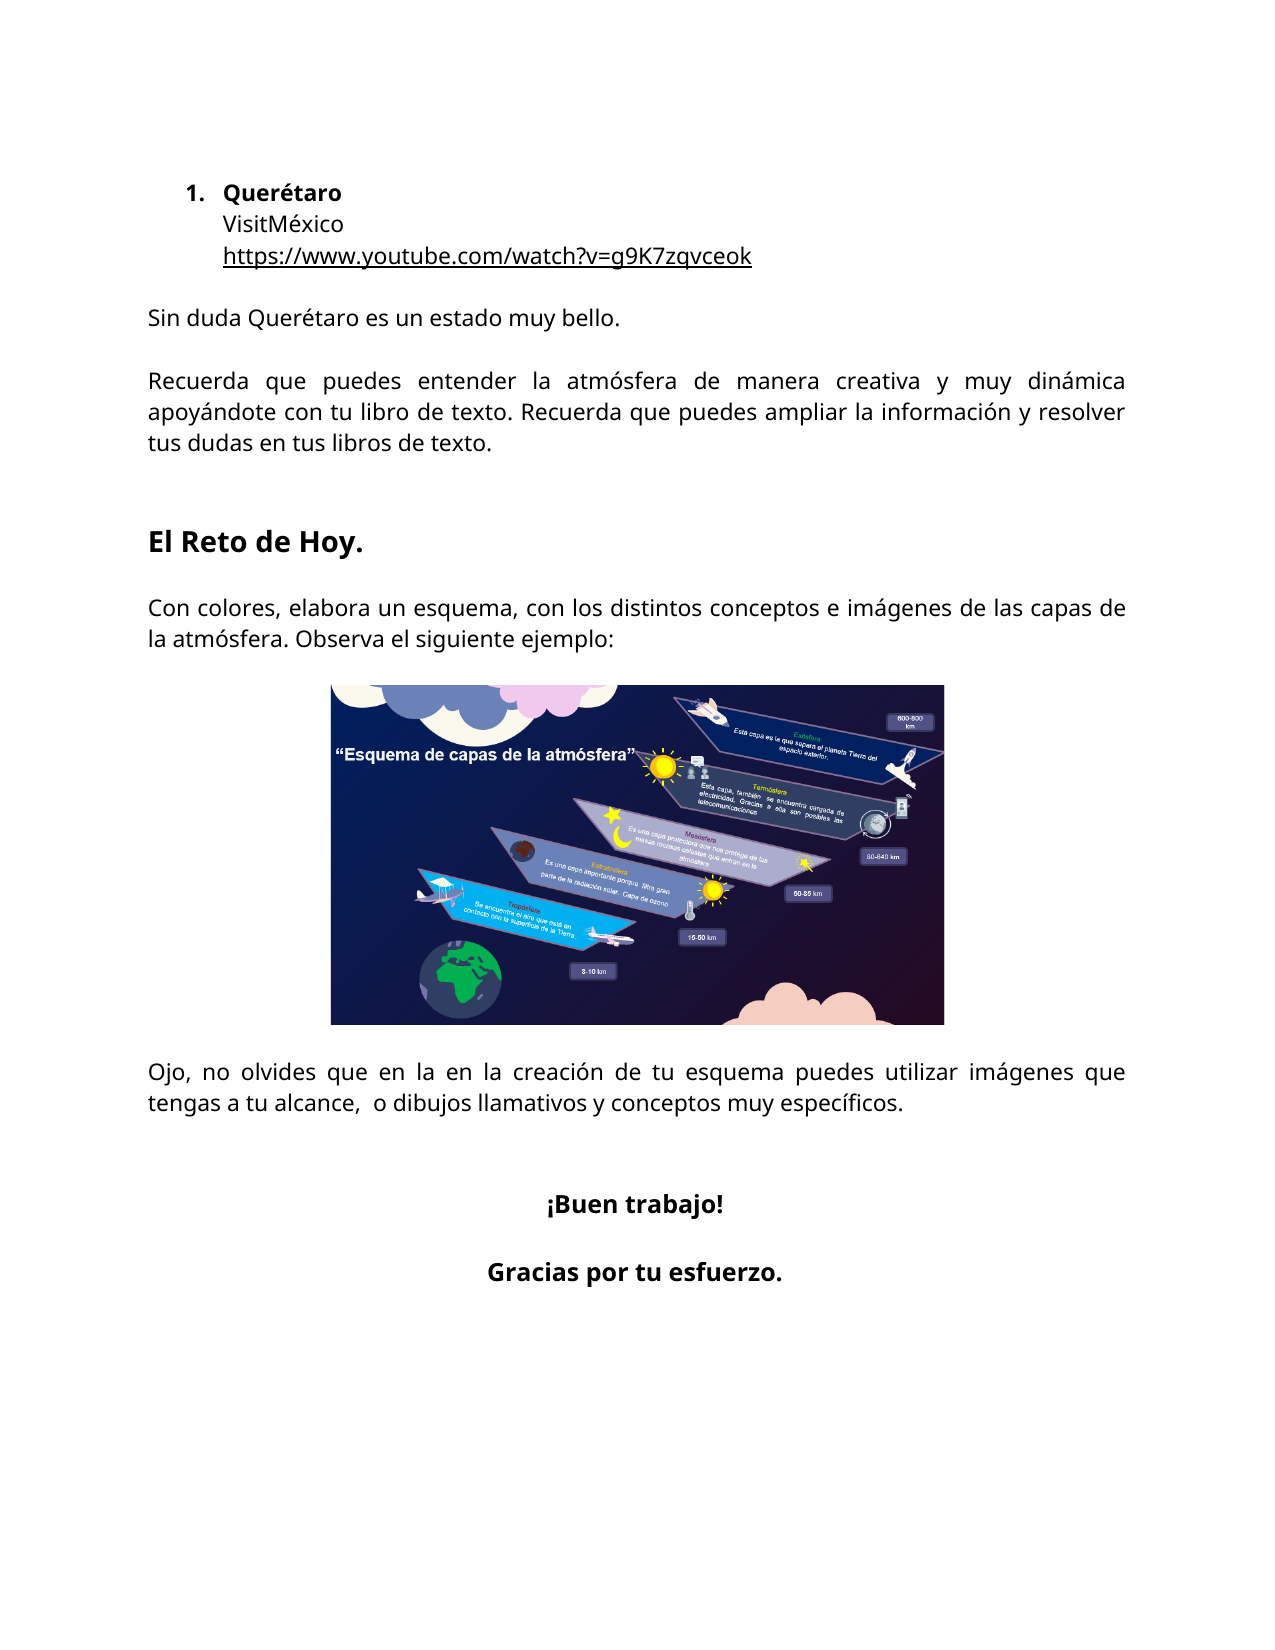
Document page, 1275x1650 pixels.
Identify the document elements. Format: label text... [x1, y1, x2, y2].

list https://www.youtube.com/watch?v=g9K7zqvceok [223, 240, 1127, 271]
text Gracias por tu esfuerzo. [148, 1255, 1122, 1289]
text ¡Buen trabajo! [148, 1187, 1122, 1221]
text El Reto de Hoy. [148, 521, 1127, 561]
picture [330, 685, 945, 1025]
text Ojo, no olvides que en la en la creación de tu esquema puedes utilizar imágenes que tengas a tu alcance, o dibujos llamativos y conceptos muy específicos. [148, 1056, 1127, 1119]
list VisitMéxico [223, 208, 1127, 240]
list Querétaro [185, 177, 1127, 208]
text Recuerda que puedes entender la atmósfera de manera creativa y muy dinámica apoyándote con tu libro de texto. Recuerda que puedes ampliar la información y resolver tus dudas en tus libros de texto. [148, 365, 1127, 458]
text Con colores, elabora un esquema, con los distintos conceptos e imágenes de las capas de la atmósfera. Observa el siguiente ejemplo: [148, 592, 1127, 654]
text Sin duda Querétaro es un estado muy bello. [148, 302, 1127, 333]
